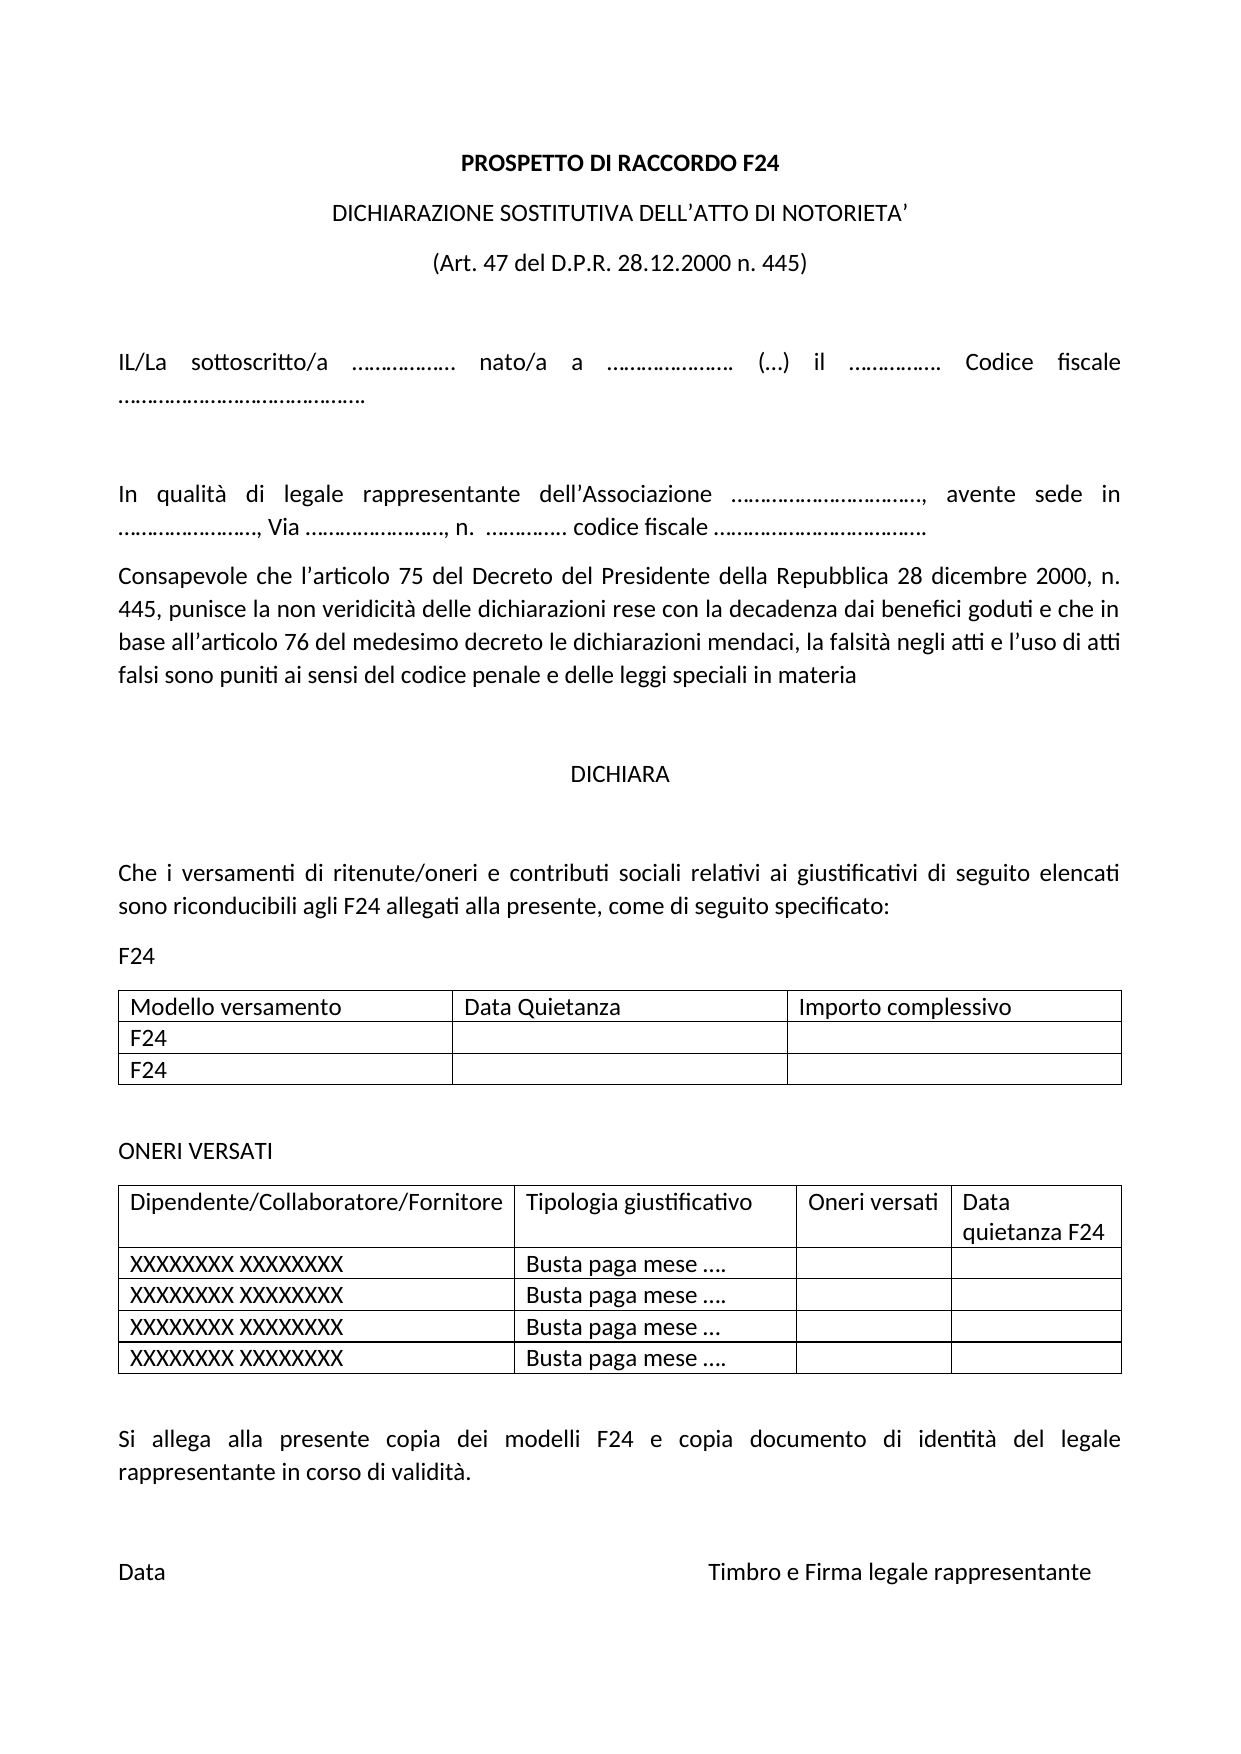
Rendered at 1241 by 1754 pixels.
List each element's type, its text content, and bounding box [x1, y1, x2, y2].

table_cell [952, 1343, 1121, 1373]
text Consapevole che l’articolo 75 del Decreto del Presidente della Repubblica 28 dicembre 2000, n. 445, punisce la non veridicità delle dichiarazioni rese con la decadenza dai benefici goduti e che in base all’articolo 76 del medesimo decreto le dichiarazioni mendaci, la falsità negli atti e l’uso di atti falsi sono puniti ai sensi del codice penale e delle leggi speciali in materia [118, 561, 1122, 690]
text (Art. 47 del D.P.R. 28.12.2000 n. 445) [118, 247, 1122, 277]
table_cell [453, 1054, 787, 1084]
table_header Data quietanza F24 [952, 1186, 1121, 1247]
table_header Importo complessivo [788, 991, 1121, 1021]
table_cell [797, 1248, 951, 1278]
table_cell XXXXXXXX XXXXXXXX [119, 1279, 514, 1310]
table_cell [453, 1022, 787, 1053]
text PROSPETTO DI RACCORDO F24 [118, 148, 1122, 178]
table_cell [797, 1343, 951, 1373]
table_cell XXXXXXXX XXXXXXXX [119, 1248, 514, 1278]
text ONERI VERSATI [118, 1135, 1122, 1166]
text Che i versamenti di ritenute/oneri e contributi sociali relativi ai giustificativi di seguito elencati sono riconducibili agli F24 allegati alla presente, come di seguito specificato: [118, 858, 1122, 921]
table_cell [788, 1022, 1121, 1053]
text DICHIARAZIONE SOSTITUTIVA DELL’ATTO DI NOTORIETA’ [118, 197, 1122, 228]
text F24 [118, 940, 1122, 971]
table_cell Busta paga mese …. [515, 1343, 796, 1373]
table_cell Busta paga mese …. [515, 1279, 796, 1310]
text Si allega alla presente copia dei modelli F24 e copia documento di identità del legale rappresentante in corso di validità. [118, 1423, 1122, 1487]
text Data Timbro e Firma legale rappresentante [118, 1556, 1122, 1586]
table_cell F24 [119, 1022, 452, 1053]
table_cell F24 [119, 1054, 452, 1084]
table_header Data Quietanza [453, 991, 787, 1021]
table_cell [952, 1311, 1121, 1341]
table_cell Busta paga mese … [515, 1311, 796, 1341]
table_cell [797, 1311, 951, 1341]
table_cell XXXXXXXX XXXXXXXX [119, 1311, 514, 1341]
text DICHIARA [118, 758, 1122, 789]
table_cell [952, 1248, 1121, 1278]
table_cell Busta paga mese …. [515, 1248, 796, 1278]
table_cell [952, 1279, 1121, 1310]
table_cell [788, 1054, 1121, 1084]
table_header Tipologia giustificativo [515, 1186, 796, 1247]
table_cell XXXXXXXX XXXXXXXX [119, 1343, 514, 1373]
table_header Modello versamento [119, 991, 452, 1021]
table_header Oneri versati [797, 1186, 951, 1247]
table_header Dipendente/Collaboratore/Fornitore [119, 1186, 514, 1247]
table_cell [797, 1279, 951, 1310]
text IL/La sottoscritto/a ……………… nato/a a …………………. (…) il ……………. Codice fiscale ……………………………………. [118, 346, 1122, 409]
text In qualità di legale rappresentante dell’Associazione ……………………………, avente sede in ……………………, Via ……………………, n. ………….. codice fiscale ………………………………. [118, 478, 1122, 541]
